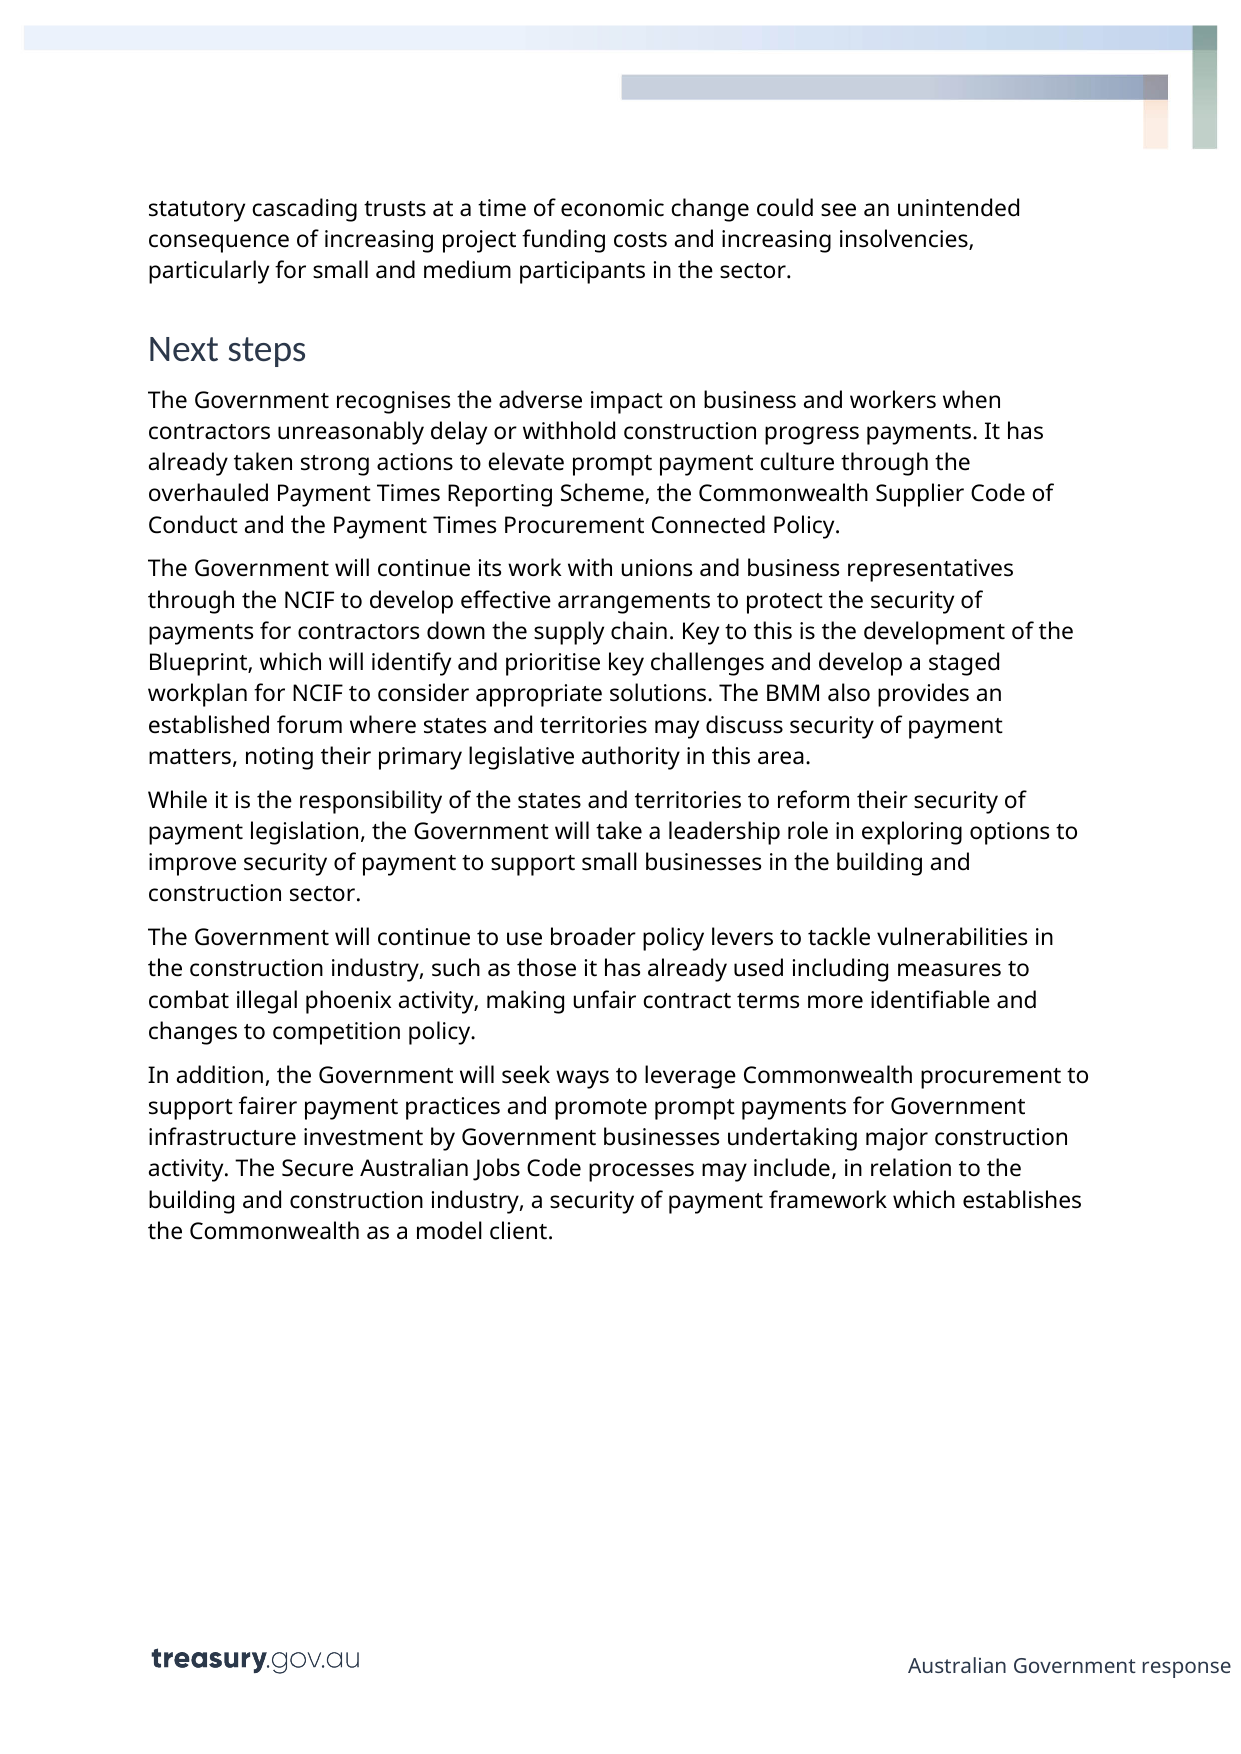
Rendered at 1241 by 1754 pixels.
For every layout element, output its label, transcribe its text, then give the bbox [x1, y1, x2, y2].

text The Government recognises the adverse impact on business and workers when contractors unreasonably delay or withhold construction progress payments. It has already taken strong actions to elevate prompt payment culture through the overhauled Payment Times Reporting Scheme, the Commonwealth Supplier Code of Conduct and the Payment Times Procurement Connected Policy. [148, 384, 1093, 540]
text In addition, the Government will seek ways to leverage Commonwealth procurement to support fairer payment practices and promote prompt payments for Government infrastructure investment by Government businesses undertaking major construction activity. The Secure Australian Jobs Code processes may include, in relation to the building and construction industry, a security of payment framework which establishes the Commonwealth as a model client. [148, 1059, 1093, 1246]
text The Government will continue its work with unions and business representatives through the NCIF to develop effective arrangements to protect the security of payments for contractors down the supply chain. Key to this is the development of the Blueprint, which will identify and prioritise key challenges and develop a staged workplan for NCIF to consider appropriate solutions. The BMM also provides an established forum where states and territories may discuss security of payment matters, noting their primary legislative authority in this area. [148, 552, 1093, 771]
text While it is the responsibility of the states and territories to reform their security of payment legislation, the Government will take a leadership role in exploring options to improve security of payment to support small businesses in the building and construction sector. [148, 784, 1093, 909]
text The Government notes the significant complexity of deemed statutory trusts and the diverse views of stakeholders and jurisdictions. Undertaking reforms as significant as statutory cascading trusts at a time of economic change could see an unintended consequence of increasing project funding costs and increasing insolvencies, particularly for small and medium participants in the sector. [148, 192, 1093, 286]
text The Government will continue to use broader policy levers to tackle vulnerabilities in the construction industry, such as those it has already used including measures to combat illegal phoenix activity, making unfair contract terms more identifiable and changes to competition policy. [148, 921, 1093, 1046]
picture [147, 1641, 365, 1674]
picture [0, 1, 1241, 173]
subtitle Next steps [148, 323, 1093, 371]
